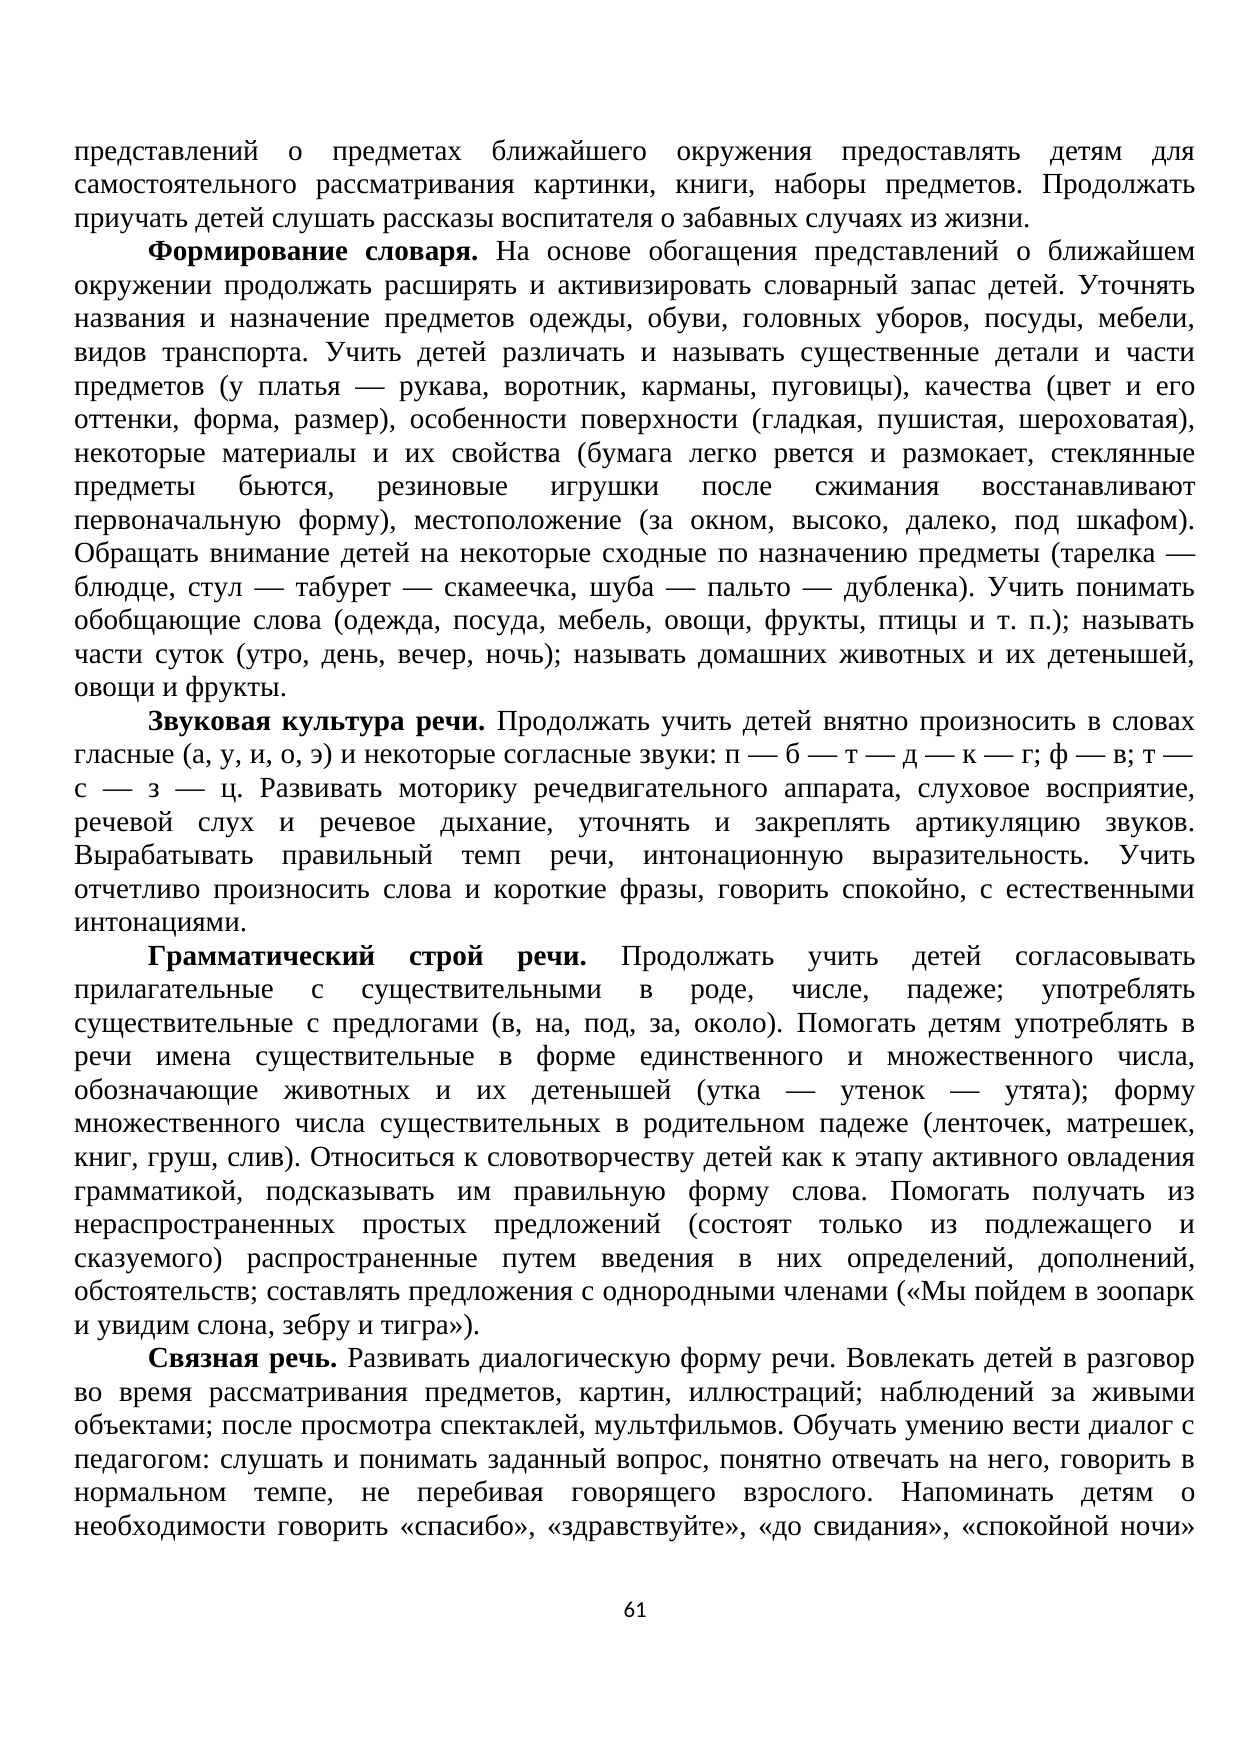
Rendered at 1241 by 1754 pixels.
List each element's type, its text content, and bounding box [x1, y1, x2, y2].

text Формирование словаря. На основе обогащения представлений о ближайшем окружении продолжать расширять и активизировать словарный запас детей. Уточнять названия и назначение предметов одежды, обуви, головных уборов, посуды, мебели, видов транспорта. Учить детей различать и называть существенные детали и части предметов (у платья — рукава, воротник, карманы, пуговицы), качества (цвет и его оттенки, форма, размер), особенности поверхности (гладкая, пушистая, шероховатая), некоторые материалы и их свойства (бумага легко рвется и размокает, стеклянные предметы бьются, резиновые игрушки после сжимания восстанавливают первоначальную форму), местоположение (за окном, высоко, далеко, под шкафом). Обращать внимание детей на некоторые сходные по назначению предметы (тарелка — блюдце, стул — табурет — скамеечка, шуба — пальто — дубленка). Учить понимать обобщающие слова (одежда, посуда, мебель, овощи, фрукты, птицы и т. п.); называть части суток (утро, день, вечер, ночь); называть домашних животных и их детенышей, овощи и фрукты. [74, 233, 1196, 703]
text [74, 1340, 1196, 1542]
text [74, 133, 1196, 233]
text Звуковая культура речи. Продолжать учить детей внятно произносить в словах гласные (а, у, и, о, э) и некоторые согласные звуки: п — б — т — д — к — г; ф — в; т — с — з — ц. Развивать моторику речедвигательного аппарата, слуховое восприятие, речевой слух и речевое дыхание, уточнять и закреплять артикуляцию звуков. Вырабатывать правильный темп речи, интонационную выразительность. Учить отчетливо произносить слова и короткие фразы, говорить спокойно, с естественными интонациями. [74, 703, 1196, 938]
text Грамматический строй речи. Продолжать учить детей согласовывать прилагательные с существительными в роде, числе, падеже; употреблять существительные с предлогами (в, на, под, за, около). Помогать детям употреблять в речи имена существительные в форме единственного и множественного числа, обозначающие животных и их детенышей (утка — утенок — утята); форму множественного числа существительных в родительном падеже (ленточек, матрешек, книг, груш, слив). Относиться к словотворчеству детей как к этапу активного овладения грамматикой, подсказывать им правильную форму слова. Помогать получать из нераспространенных простых предложений (состоят только из подлежащего и сказуемого) распространенные путем введения в них определений, дополнений, обстоятельств; составлять предложения с однородными членами («Мы пойдем в зоопарк и увидим слона, зебру и тигра»). [74, 938, 1196, 1340]
